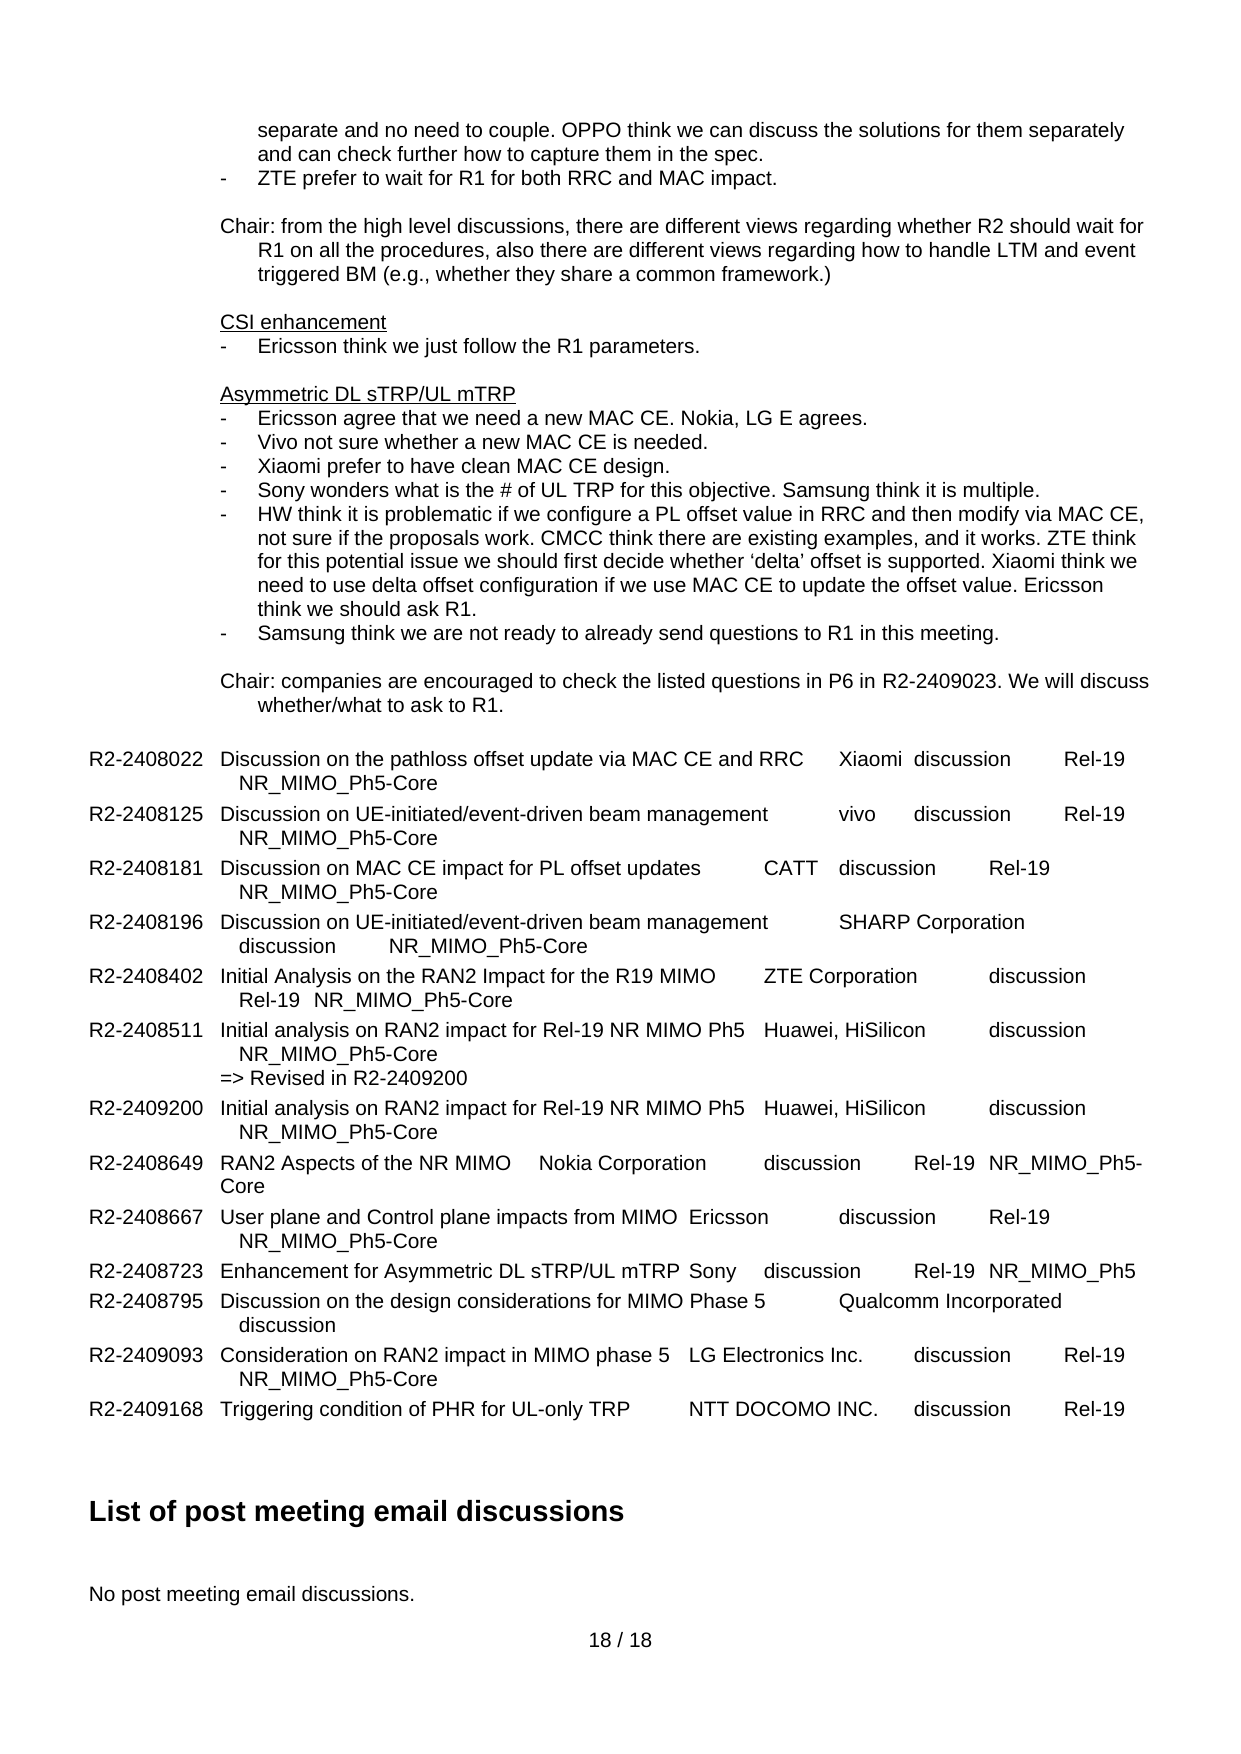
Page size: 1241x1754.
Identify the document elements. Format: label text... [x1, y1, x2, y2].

title R2-2409168 Triggering condition of PHR for UL-only TRP NTT DOCOMO INC. discussion Rel-19 [89, 1397, 1152, 1421]
text Chair: companies are encouraged to check the listed questions in P6 in R2-2409023. We will discuss whether/what to ask to R1. [220, 669, 1152, 717]
title R2-2408022 Discussion on the pathloss offset update via MAC CE and RRC Xiaomi discussion Rel-19 NR_MIMO_Ph5-Core [89, 747, 1152, 795]
list Ericsson think we just follow the R1 parameters. [220, 334, 1152, 358]
text No post meeting email discussions. [89, 1582, 1152, 1606]
title R2-2408125 Discussion on UE-initiated/event-driven beam management vivo discussion Rel-19 NR_MIMO_Ph5-Core [89, 801, 1152, 849]
list Sony wonders what is the # of UL TRP for this objective. Samsung think it is multiple. [220, 477, 1152, 501]
list Samsung think we are not ready to already send questions to R1 in this meeting. [220, 621, 1152, 645]
text Chair: from the high level discussions, there are different views regarding whether R2 should wait for R1 on all the procedures, also there are different views regarding how to handle LTM and event triggered BM (e.g., whether they share a common framework.) [220, 214, 1152, 286]
text Asymmetric DL sTRP/UL mTRP [220, 382, 1152, 406]
title R2-2408795 Discussion on the design considerations for MIMO Phase 5 Qualcomm Incorporated discussion [89, 1289, 1152, 1337]
title R2-2408196 Discussion on UE-initiated/event-driven beam management SHARP Corporation discussion NR_MIMO_Ph5-Core [89, 910, 1152, 958]
title R2-2408181 Discussion on MAC CE impact for PL offset updates CATT discussion Rel-19 NR_MIMO_Ph5-Core [89, 856, 1152, 903]
title R2-2408649 RAN2 Aspects of the NR MIMO Nokia Corporation discussion Rel-19 NR_MIMO_Ph5-Core [89, 1150, 1152, 1198]
title R2-2408723 Enhancement for Asymmetric DL sTRP/UL mTRP Sony discussion Rel-19 NR_MIMO_Ph5 [89, 1259, 1152, 1283]
list Xiaomi prefer to have clean MAC CE design. [220, 453, 1152, 477]
list HW think it is problematic if we configure a PL offset value in RRC and then modify via MAC CE, not sure if the proposals work. CMCC think there are existing examples, and it works. ZTE think for this potential issue we should first decide whether ‘delta’ offset is supported. Xiaomi think we need to use delta offset configuration if we use MAC CE to update the offset value. Ericsson think we should ask R1. [220, 501, 1152, 621]
list Vivo not sure whether a new MAC CE is needed. [220, 429, 1152, 453]
title R2-2408667 User plane and Control plane impacts from MIMO Ericsson discussion Rel-19 NR_MIMO_Ph5-Core [89, 1204, 1152, 1252]
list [220, 118, 1152, 166]
subtitle List of post meeting email discussions [89, 1494, 1152, 1528]
text => Revised in R2-2409200 [220, 1066, 1152, 1090]
title R2-2408402 Initial Analysis on the RAN2 Impact for the R19 MIMO ZTE Corporation discussion Rel-19 NR_MIMO_Ph5-Core [89, 964, 1152, 1012]
list ZTE prefer to wait for R1 for both RRC and MAC impact. [220, 166, 1152, 190]
title R2-2409093 Consideration on RAN2 impact in MIMO phase 5 LG Electronics Inc. discussion Rel-19 NR_MIMO_Ph5-Core [89, 1343, 1152, 1391]
text CSI enhancement [220, 310, 1152, 334]
title R2-2409200 Initial analysis on RAN2 impact for Rel-19 NR MIMO Ph5 Huawei, HiSilicon discussion NR_MIMO_Ph5-Core [89, 1096, 1152, 1144]
list Ericsson agree that we need a new MAC CE. Nokia, LG E agrees. [220, 406, 1152, 429]
title R2-2408511 Initial analysis on RAN2 impact for Rel-19 NR MIMO Ph5 Huawei, HiSilicon discussion NR_MIMO_Ph5-Core [89, 1018, 1152, 1066]
